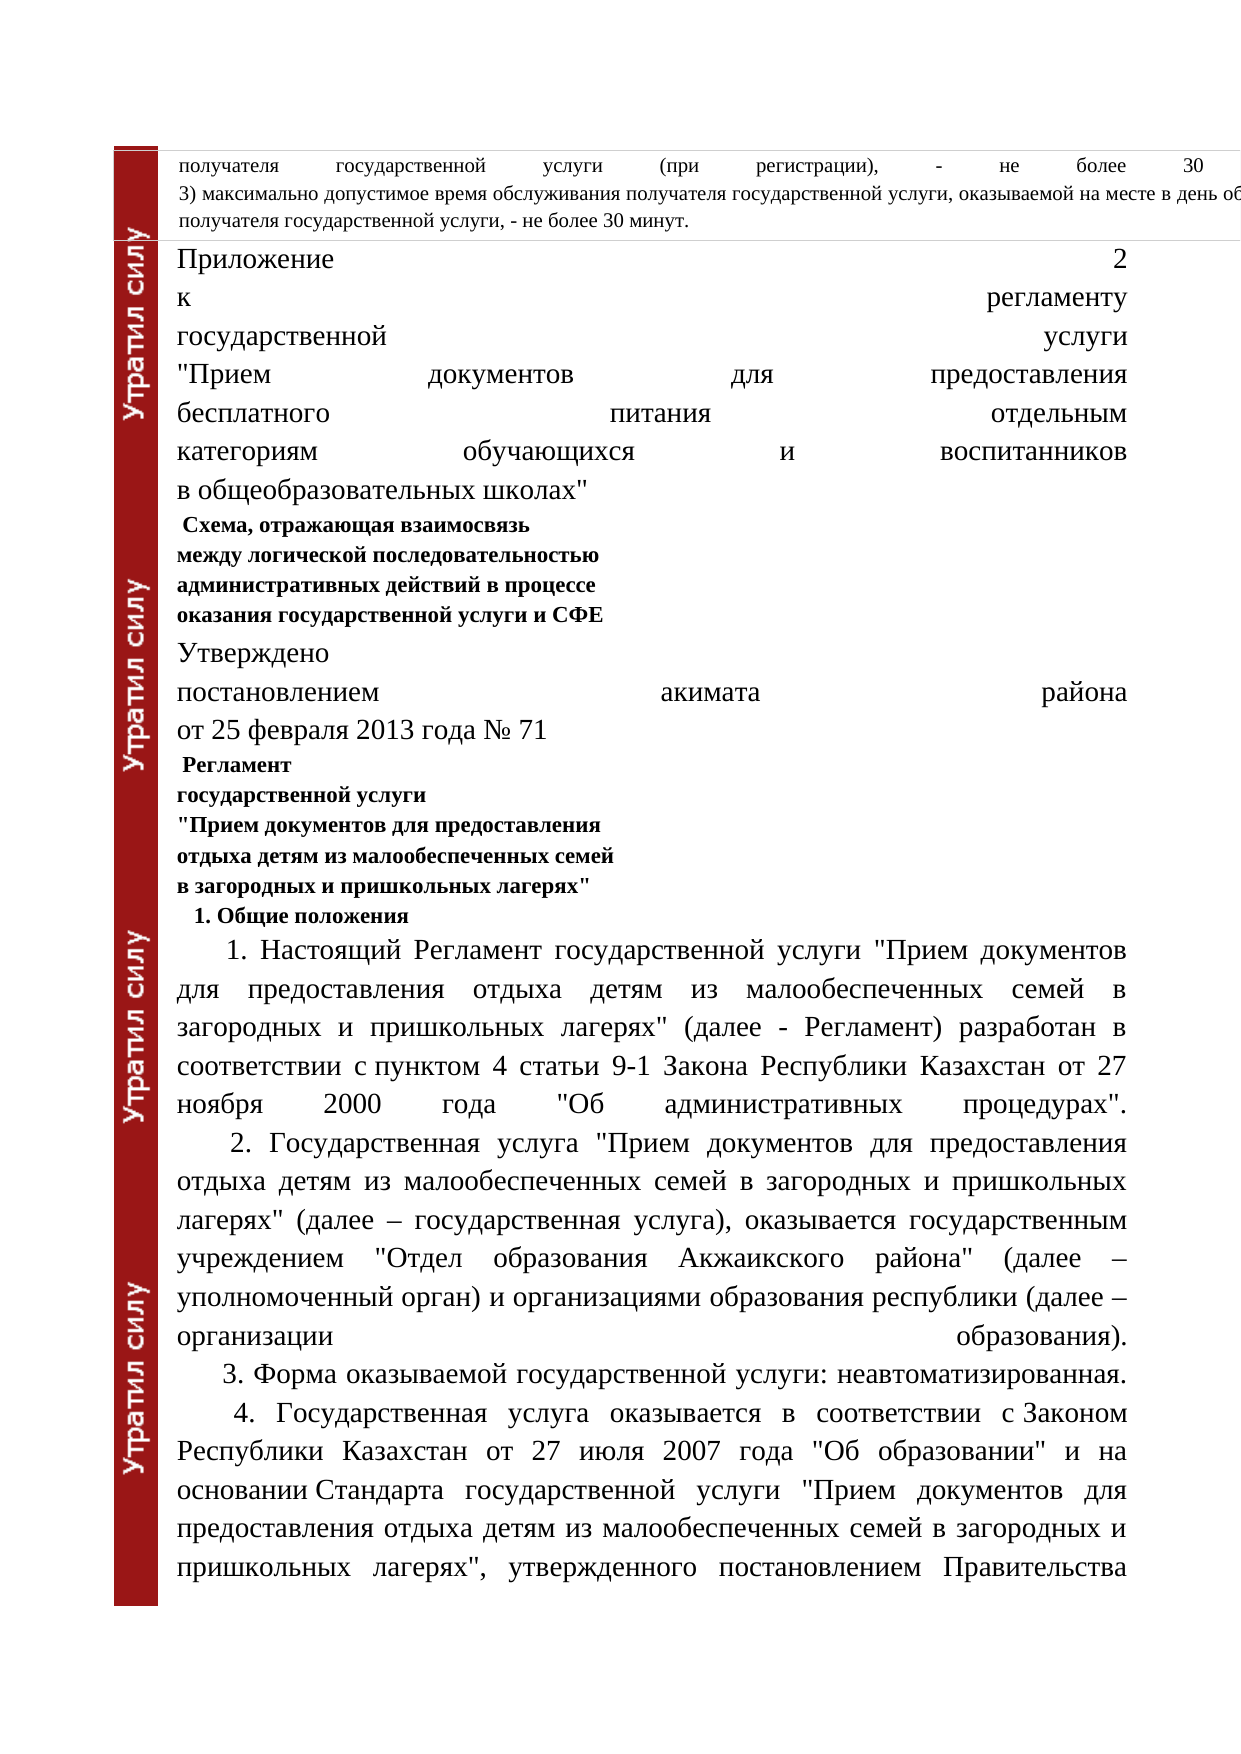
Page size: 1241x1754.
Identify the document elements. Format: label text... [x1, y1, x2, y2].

picture [114, 1582, 158, 1606]
picture [114, 628, 158, 635]
text Схема, отражающая взаимосвязь между логической последовательностью административных действий в процессе оказания государственной услуги и СФЕ [112, 511, 1128, 628]
picture [114, 746, 158, 751]
picture [114, 898, 158, 902]
text Утверждено постановлением акимата района от 25 февраля 2013 года № 71 [112, 635, 1128, 746]
picture [114, 146, 158, 150]
picture [114, 928, 158, 932]
picture [114, 506, 158, 511]
text Регламент государственной услуги "Прием документов для предоставления отдыха детям из малообеспеченных семей в загородных и пришкольных лагерях" [112, 751, 1128, 898]
text 1. Общие положения [112, 902, 1128, 928]
text Приложение 2 к регламенту государственной услуги "Прием документов для предоставления бесплатного питания отдельным категориям обучающихся и воспитанников в общеобразовательных школах" [112, 241, 1128, 506]
